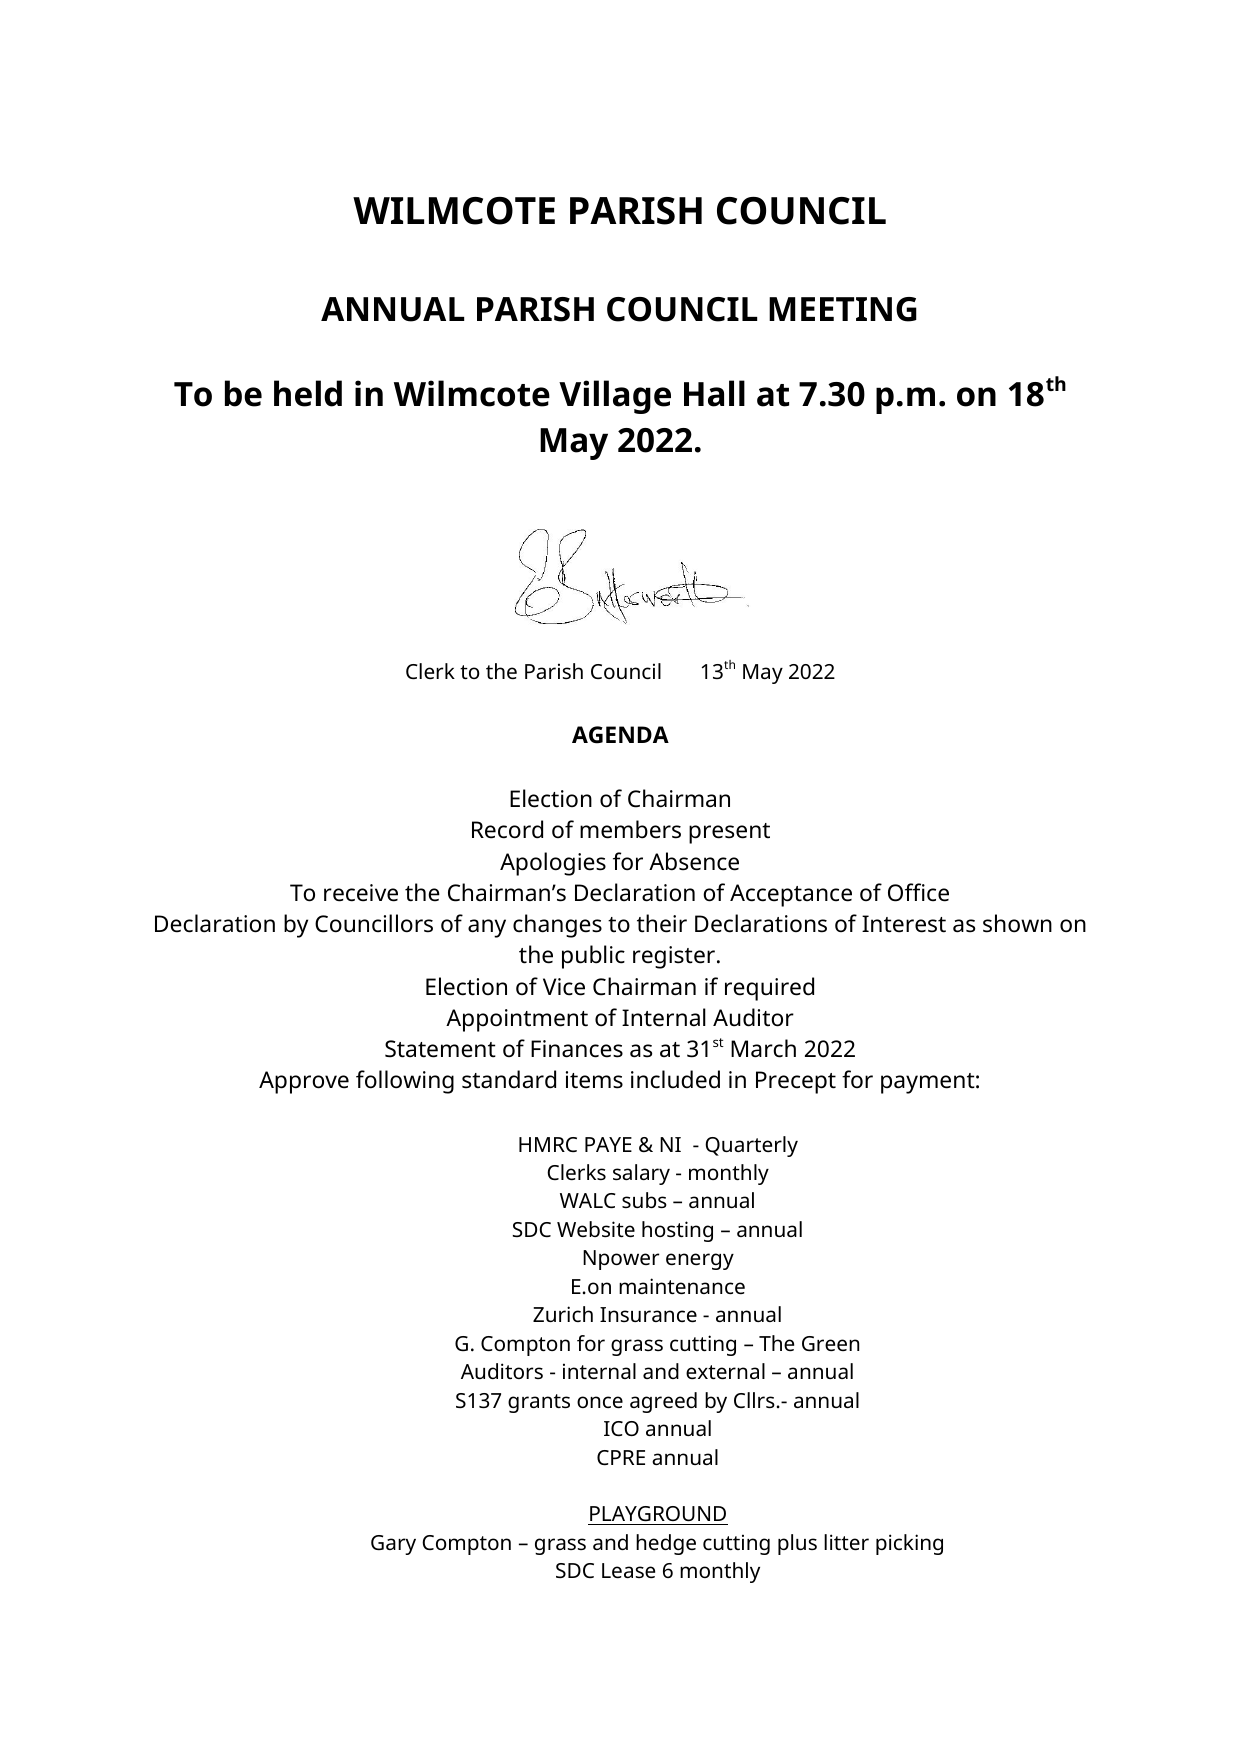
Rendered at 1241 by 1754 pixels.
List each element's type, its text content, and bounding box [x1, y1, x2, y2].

text Election of Chairman [150, 783, 1090, 814]
text Election of Vice Chairman if required [150, 971, 1090, 1002]
text Clerk to the Parish Council 13th May 2022 [150, 657, 1090, 685]
picture [485, 507, 755, 629]
text ICO annual [150, 1414, 1090, 1443]
text WILMCOTE PARISH COUNCIL [150, 184, 1090, 235]
text Statement of Finances as at 31st March 2022 [150, 1033, 1090, 1064]
text To receive the Chairman’s Declaration of Acceptance of Office [150, 877, 1090, 908]
text G. Compton for grass cutting – The Green [150, 1329, 1090, 1357]
text Approve following standard items included in Precept for payment: [150, 1064, 1090, 1096]
text SDC Lease 6 monthly [150, 1556, 1090, 1585]
text Appointment of Internal Auditor [150, 1002, 1090, 1033]
text HMRC PAYE & NI - Quarterly [150, 1130, 1090, 1158]
text Npower energy [150, 1243, 1090, 1272]
text To be held in Wilmcote Village Hall at 7.30 p.m. on 18th May 2022. [150, 371, 1090, 462]
text S137 grants once agreed by Cllrs.- annual [150, 1386, 1090, 1414]
text Auditors - internal and external – annual [150, 1357, 1090, 1386]
text E.on maintenance [150, 1272, 1090, 1300]
text SDC Website hosting – annual [150, 1215, 1090, 1243]
text Apologies for Absence [150, 846, 1090, 877]
text Record of members present [150, 814, 1090, 846]
text ANNUAL PARISH COUNCIL MEETING [150, 286, 1090, 332]
text Declaration by Councillors of any changes to their Declarations of Interest as shown on the public register. [150, 908, 1090, 971]
text PLAYGROUND [150, 1499, 1090, 1528]
text Gary Compton – grass and hedge cutting plus litter picking [225, 1528, 1090, 1556]
text CPRE annual [150, 1443, 1090, 1471]
text AGENDA [150, 719, 1090, 751]
text Zurich Insurance - annual [150, 1300, 1090, 1329]
text WALC subs – annual [150, 1187, 1090, 1215]
text Clerks salary - monthly [150, 1158, 1090, 1187]
